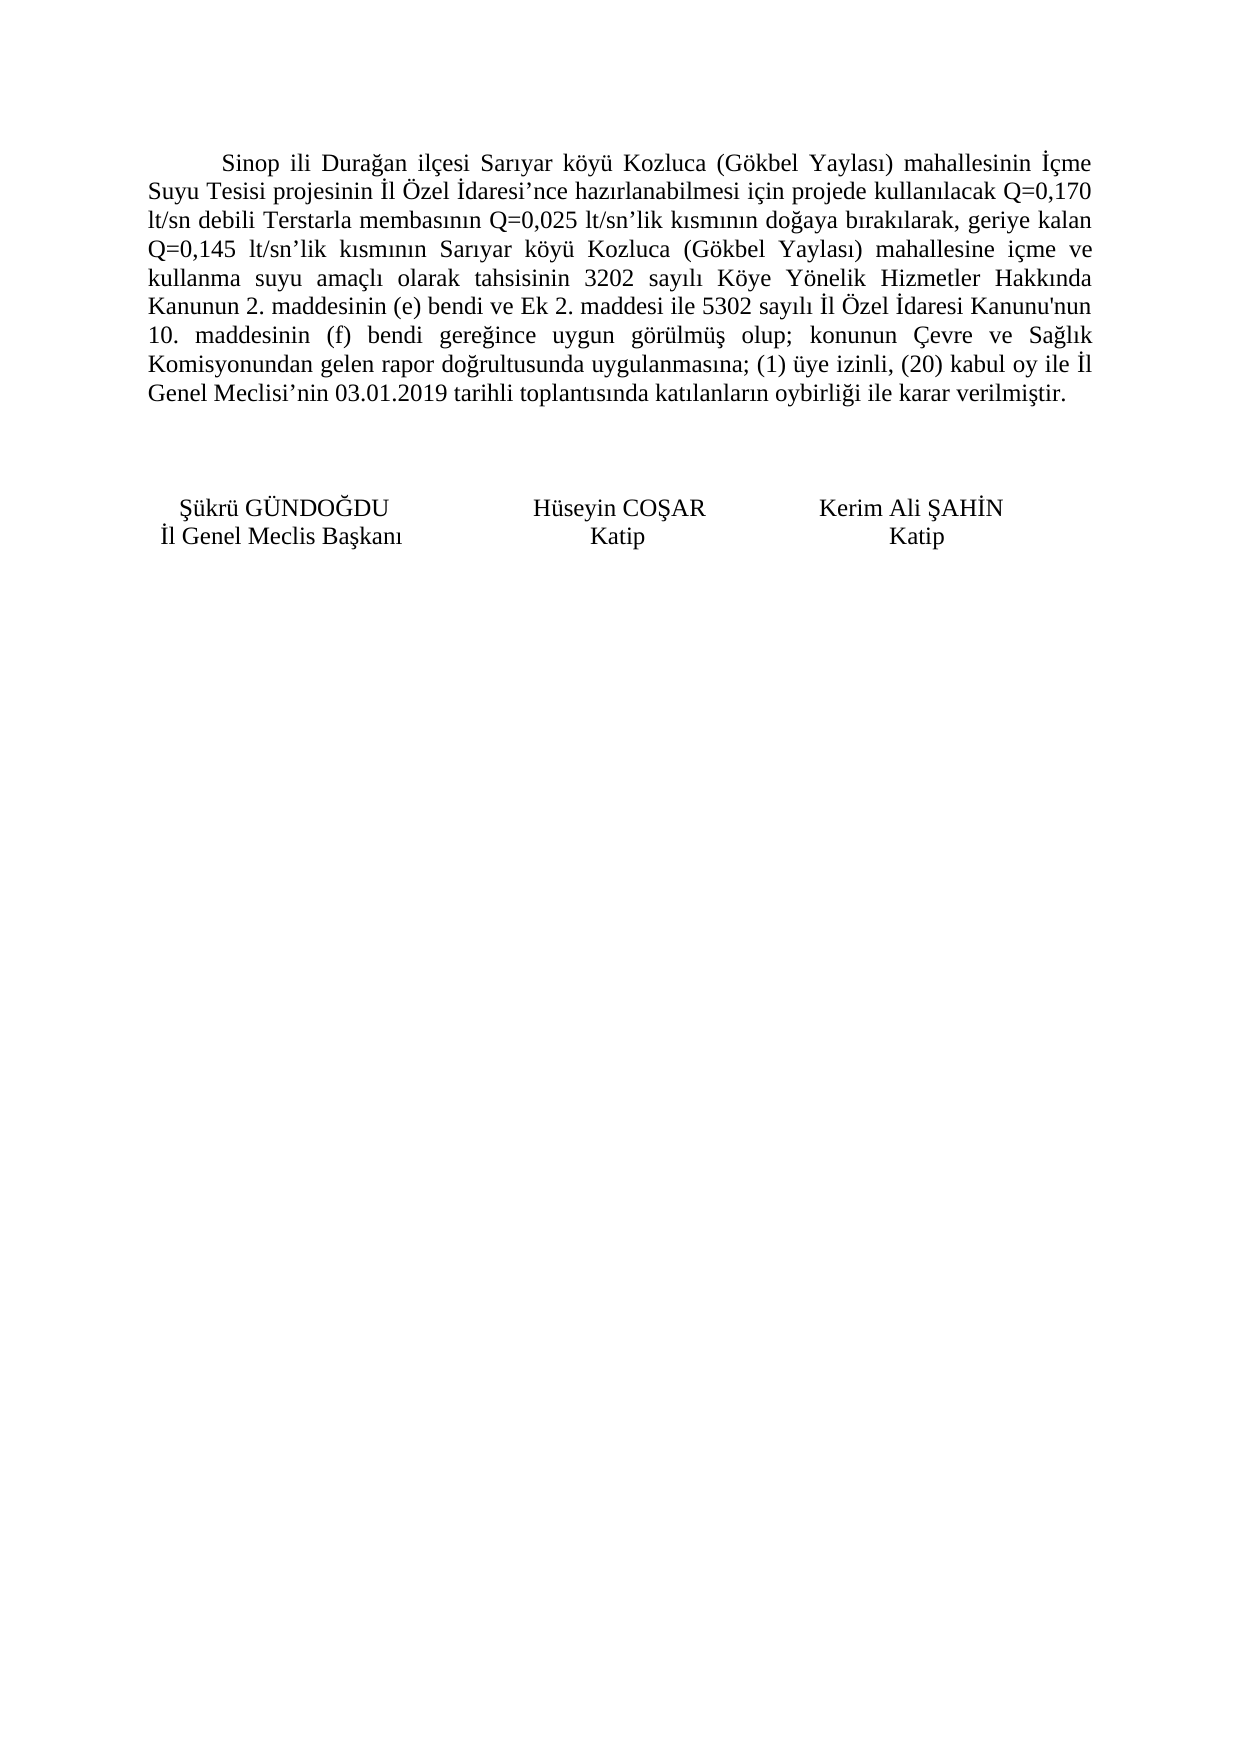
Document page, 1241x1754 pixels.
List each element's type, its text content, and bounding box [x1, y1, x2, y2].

text Sinop ili Durağan ilçesi Sarıyar köyü Kozluca (Gökbel Yaylası) mahallesinin İçme Suyu Tesisi projesinin İl Özel İdaresi’nce hazırlanabilmesi için projede kullanılacak Q=0,170 lt/sn debili Terstarla membasının Q=0,025 lt/sn’lik kısmının doğaya bırakılarak, geriye kalan Q=0,145 lt/sn’lik kısmının Sarıyar köyü Kozluca (Gökbel Yaylası) mahallesine içme ve kullanma suyu amaçlı olarak tahsisinin 3202 sayılı Köye Yönelik Hizmetler Hakkında Kanunun 2. maddesinin (e) bendi ve Ek 2. maddesi ile 5302 sayılı İl Özel İdaresi Kanunu'nun 10. maddesinin (f) bendi gereğince uygun görülmüş olup; konunun Çevre ve Sağlık Komisyonundan gelen rapor doğrultusunda uygulanmasına; (1) üye izinli, (20) kabul oy ile İl Genel Meclisi’nin 03.01.2019 tarihli toplantısında katılanların oybirliği ile karar verilmiştir. [148, 148, 1093, 406]
text İl Genel Meclis Başkanı Katip Katip [148, 521, 1093, 550]
text Şükrü GÜNDOĞDU Hüseyin COŞAR Kerim Ali ŞAHİN [148, 493, 1093, 521]
